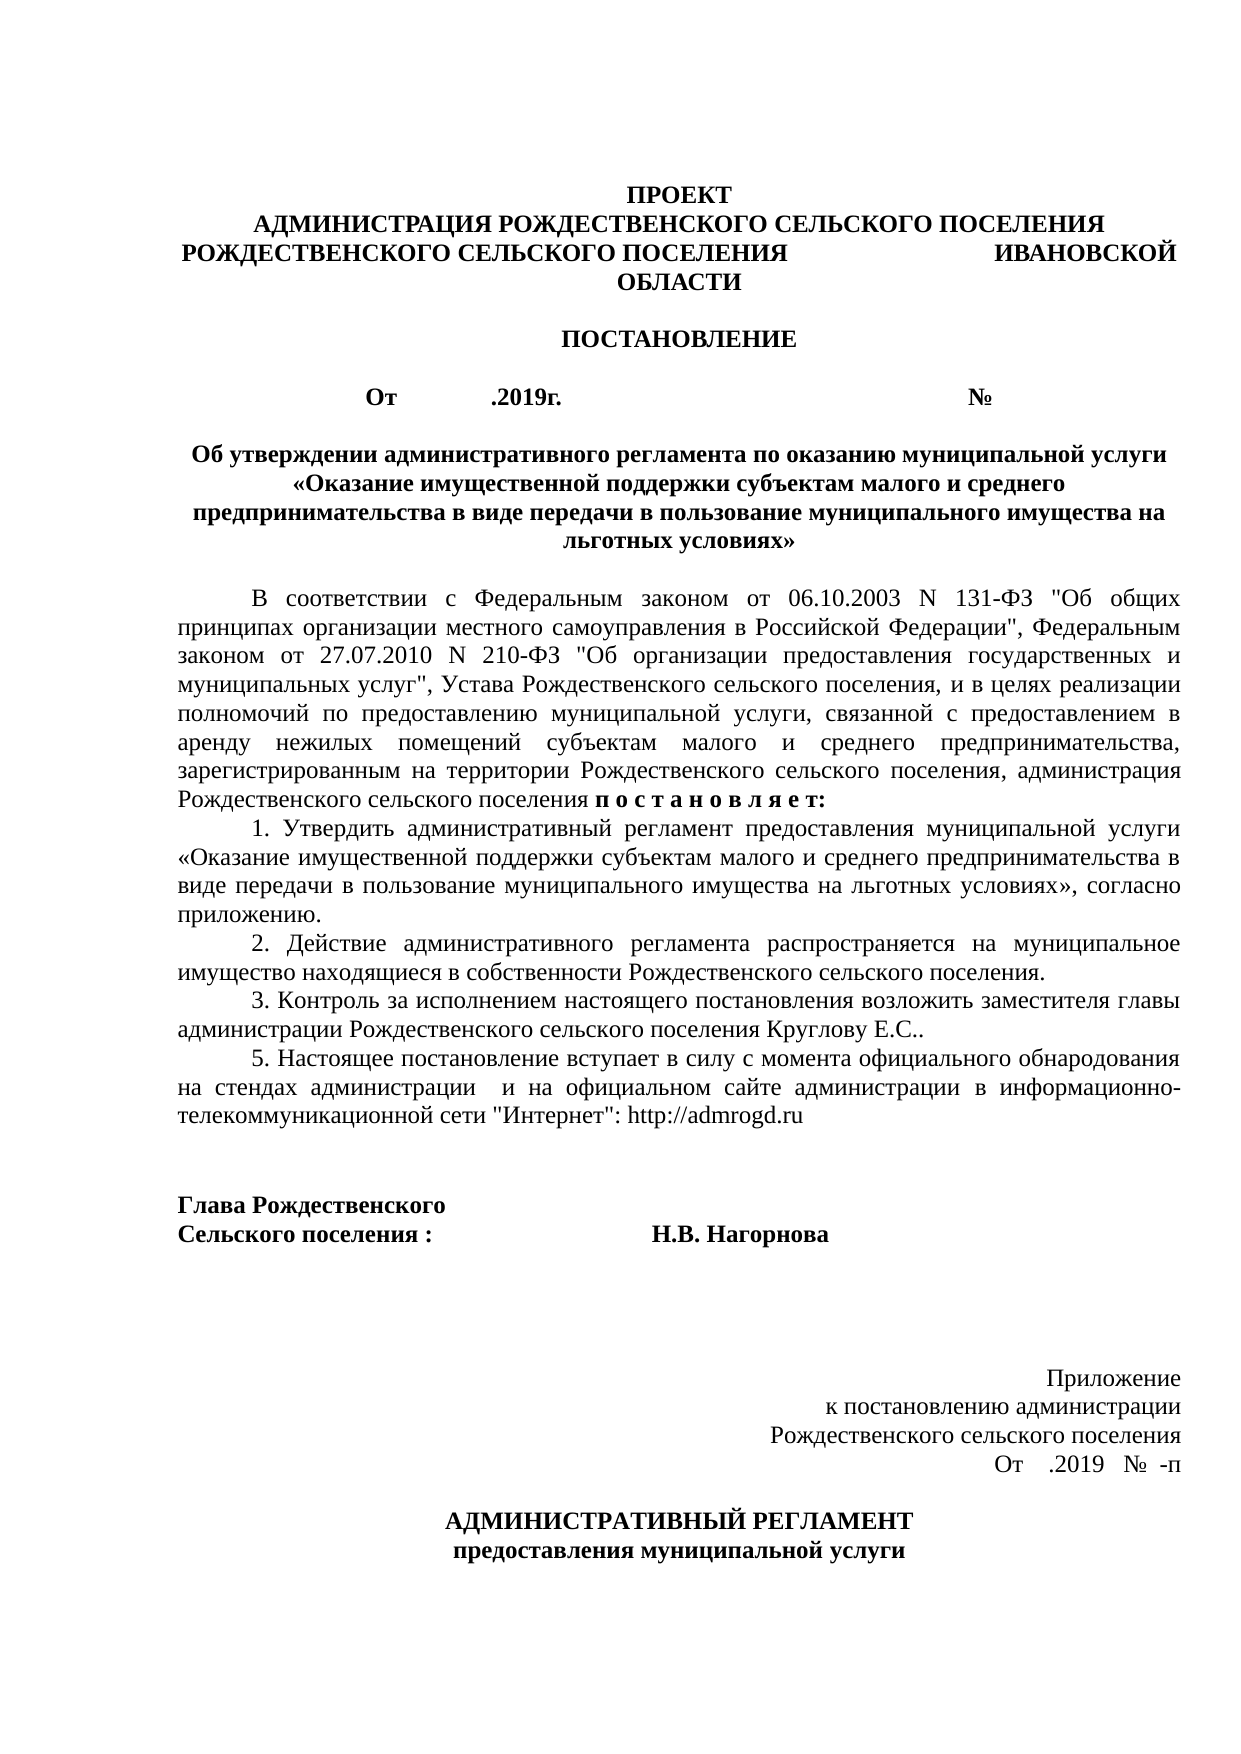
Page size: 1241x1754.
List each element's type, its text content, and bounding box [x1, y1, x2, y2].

text От .2019г. № [177, 382, 1181, 410]
text Приложение [177, 1363, 1181, 1391]
text Рождественского сельского поселения [177, 1420, 1181, 1449]
text В соответствии с Федеральным законом от 06.10.2003 N 131-ФЗ "Об общих принципах организации местного самоуправления в Российской Федерации", Федеральным законом от 27.07.2010 N 210-ФЗ "Об организации предоставления государственных и муниципальных услуг", Устава Рождественского сельского поселения, и в целях реализации полномочий по предоставлению муниципальной услуги, связанной с предоставлением в аренду нежилых помещений субъектам малого и среднего предпринимательства, зарегистрированным на территории Рождественского сельского поселения, администрация Рождественского сельского поселения п о с т а н о в л я е т: [177, 583, 1181, 813]
text ПРОЕКТ [177, 180, 1181, 209]
text АДМИНИСТРАЦИЯ РОЖДЕСТВЕНСКОГО СЕЛЬСКОГО ПОСЕЛЕНИЯ [177, 209, 1181, 238]
text 1. Утвердить административный регламент предоставления муниципальной услуги «Оказание имущественной поддержки субъектам малого и среднего предпринимательства в виде передачи в пользование муниципального имущества на льготных условиях», согласно приложению. [177, 813, 1181, 928]
text предоставления муниципальной услуги [177, 1535, 1181, 1564]
text АДМИНИСТРАТИВНЫЙ РЕГЛАМЕНТ [177, 1506, 1181, 1535]
text ПОСТАНОВЛЕНИЕ [177, 324, 1181, 353]
text От .2019 № -п [177, 1449, 1181, 1478]
text к постановлению администрации [177, 1391, 1181, 1420]
text Об утверждении административного регламента по оказанию муниципальной услуги «Оказание имущественной поддержки субъектам малого и среднего предпринимательства в виде передачи в пользование муниципального имущества на льготных условиях» [177, 439, 1181, 554]
text Сельского поселения : Н.В. Нагорнова [177, 1219, 1181, 1248]
text 5. Настоящее постановление вступает в силу с момента официального обнародования на стендах администрации и на официальном сайте администрации в информационно-телекоммуникационной сети "Интернет": http://admrogd.ru [177, 1043, 1181, 1129]
text 2. Действие административного регламента распространяется на муниципальное имущество находящиеся в собственности Рождественского сельского поселения. [177, 928, 1181, 985]
text 3. Контроль за исполнением настоящего постановления возложить заместителя главы администрации Рождественского сельского поселения Круглову Е.С.. [177, 985, 1181, 1043]
text Глава Рождественского [177, 1190, 1181, 1219]
text РОЖДЕСТВЕНСКОГО СЕЛЬСКОГО ПОСЕЛЕНИЯ ИВАНОВСКОЙ ОБЛАСТИ [177, 238, 1181, 295]
